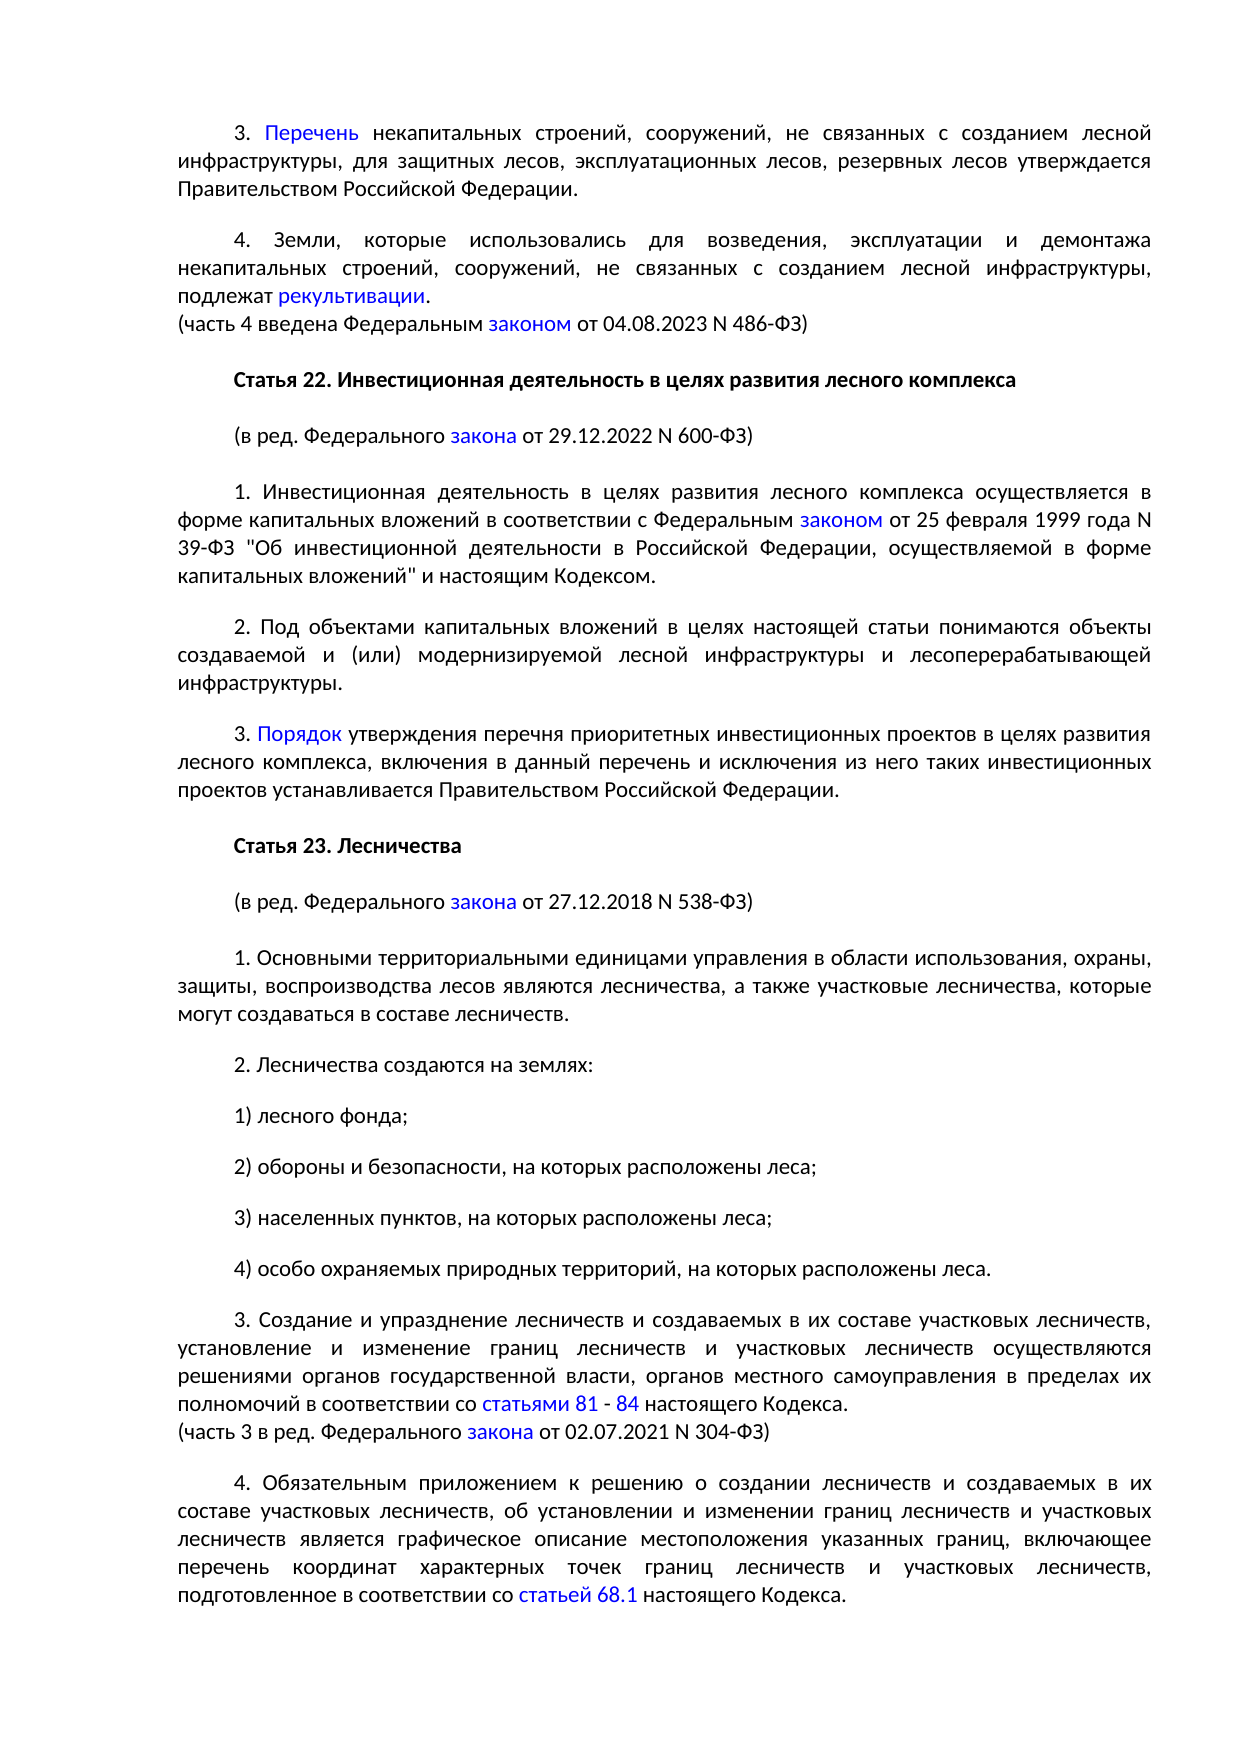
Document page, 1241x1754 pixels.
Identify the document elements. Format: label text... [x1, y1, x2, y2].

text (часть 4 введена Федеральным законом от 04.08.2023 N 486-ФЗ) [177, 309, 1152, 337]
text 2. Под объектами капитальных вложений в целях настоящей статьи понимаются объекты создаваемой и (или) модернизируемой лесной инфраструктуры и лесоперерабатывающей инфраструктуры. [177, 612, 1152, 696]
text 3. Перечень некапитальных строений, сооружений, не связанных с созданием лесной инфраструктуры, для защитных лесов, эксплуатационных лесов, резервных лесов утверждается Правительством Российской Федерации. [177, 118, 1152, 202]
text 3) населенных пунктов, на которых расположены леса; [177, 1203, 1152, 1231]
text 3. Создание и упразднение лесничеств и создаваемых в их составе участковых лесничеств, установление и изменение границ лесничеств и участковых лесничеств осуществляются решениями органов государственной власти, органов местного самоуправления в пределах их полномочий в соответствии со статьями 81 - 84 настоящего Кодекса. [177, 1305, 1152, 1417]
text 4. Земли, которые использовались для возведения, эксплуатации и демонтажа некапитальных строений, сооружений, не связанных с созданием лесной инфраструктуры, подлежат рекультивации. [177, 225, 1152, 309]
text (в ред. Федерального закона от 29.12.2022 N 600-ФЗ) [177, 421, 1152, 449]
title Статья 22. Инвестиционная деятельность в целях развития лесного комплекса [177, 365, 1152, 393]
text 3. Порядок утверждения перечня приоритетных инвестиционных проектов в целях развития лесного комплекса, включения в данный перечень и исключения из него таких инвестиционных проектов устанавливается Правительством Российской Федерации. [177, 719, 1152, 803]
text 4) особо охраняемых природных территорий, на которых расположены леса. [177, 1254, 1152, 1282]
text 1. Инвестиционная деятельность в целях развития лесного комплекса осуществляется в форме капитальных вложений в соответствии с Федеральным законом от 25 февраля 1999 года N 39-ФЗ "Об инвестиционной деятельности в Российской Федерации, осуществляемой в форме капитальных вложений" и настоящим Кодексом. [177, 477, 1152, 589]
text 4. Обязательным приложением к решению о создании лесничеств и создаваемых в их составе участковых лесничеств, об установлении и изменении границ лесничеств и участковых лесничеств является графическое описание местоположения указанных границ, включающее перечень координат характерных точек границ лесничеств и участковых лесничеств, подготовленное в соответствии со статьей 68.1 настоящего Кодекса. [177, 1468, 1152, 1608]
text 1. Основными территориальными единицами управления в области использования, охраны, защиты, воспроизводства лесов являются лесничества, а также участковые лесничества, которые могут создаваться в составе лесничеств. [177, 943, 1152, 1027]
text (в ред. Федерального закона от 27.12.2018 N 538-ФЗ) [177, 887, 1152, 915]
title Статья 23. Лесничества [177, 831, 1152, 859]
text 2. Лесничества создаются на землях: [177, 1050, 1152, 1078]
text 1) лесного фонда; [177, 1101, 1152, 1129]
text (часть 3 в ред. Федерального закона от 02.07.2021 N 304-ФЗ) [177, 1417, 1152, 1445]
text 2) обороны и безопасности, на которых расположены леса; [177, 1152, 1152, 1180]
